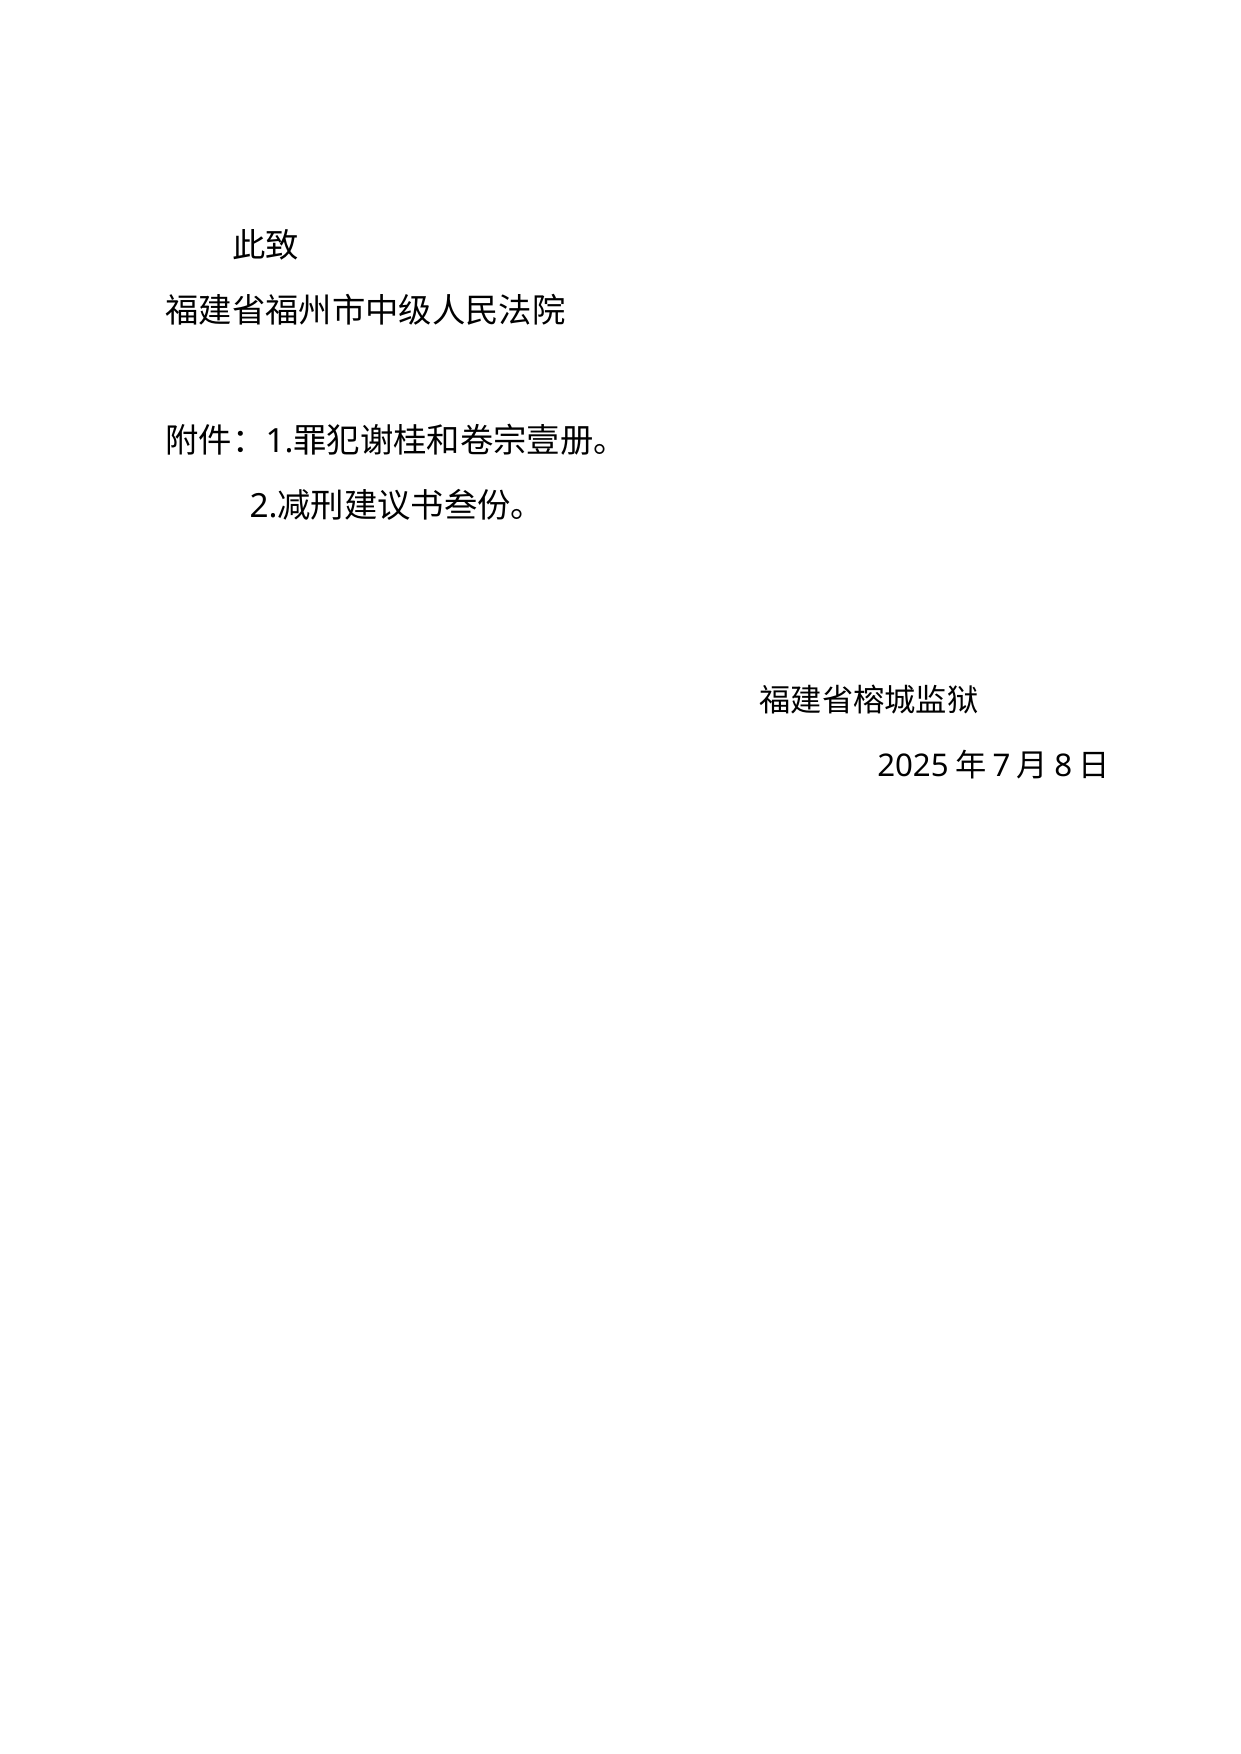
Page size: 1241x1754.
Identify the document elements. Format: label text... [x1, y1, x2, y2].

text 2.减刑建议书叁份。 [165, 471, 1104, 536]
text 2025年7月8日 [165, 731, 1109, 796]
text 福建省榕城监狱 [165, 666, 978, 731]
text 附件：1.罪犯谢桂和卷宗壹册。 [165, 406, 1104, 471]
text 福建省福州市中级人民法院 [165, 276, 1104, 341]
text 此致 [165, 211, 1104, 276]
